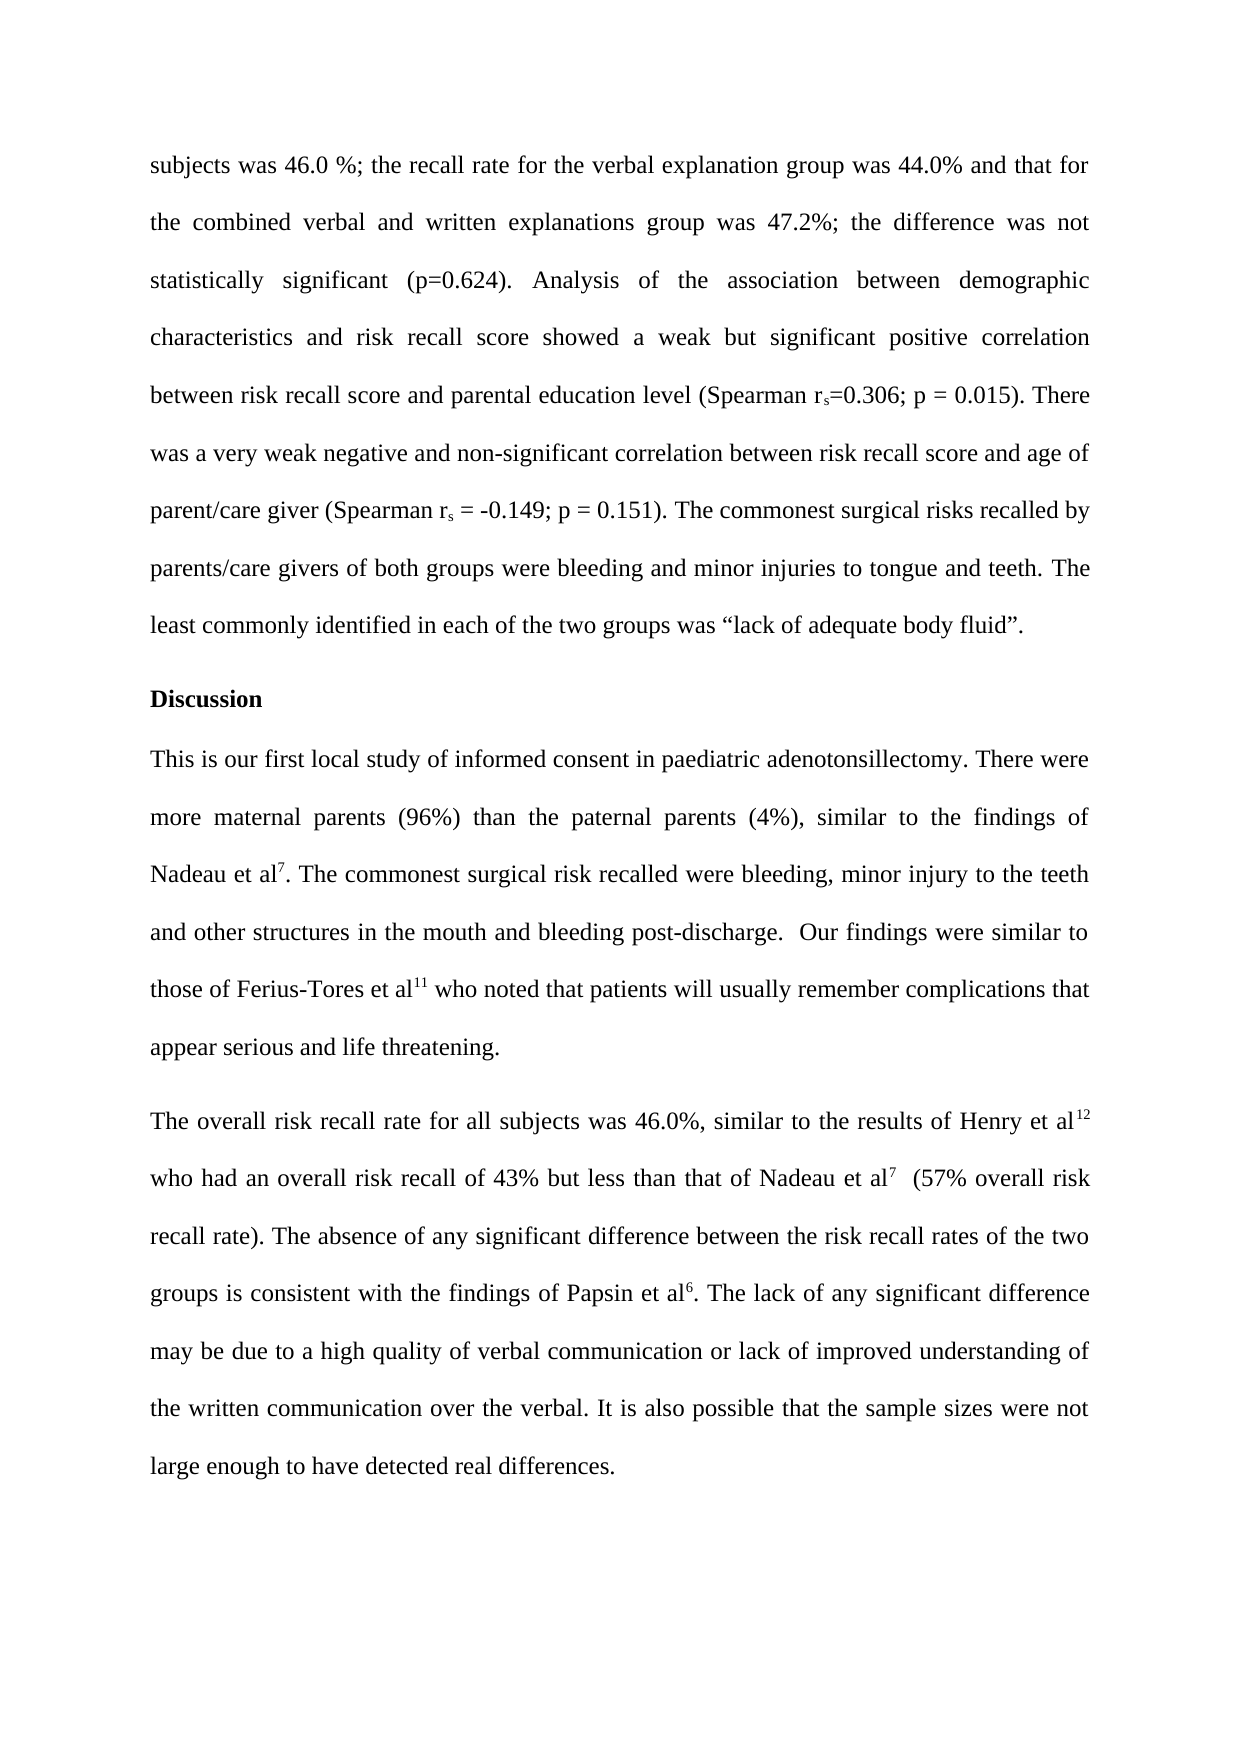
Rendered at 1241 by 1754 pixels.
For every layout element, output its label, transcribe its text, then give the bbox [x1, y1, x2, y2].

text The overall risk recall rate for all subjects was 46.0%, similar to the results of Henry et al12 who had an overall risk recall of 43% but less than that of Nadeau et al7 (57% overall risk recall rate). The absence of any significant difference between the risk recall rates of the two groups is consistent with the findings of Papsin et al6. The lack of any significant difference may be due to a high quality of verbal communication or lack of improved understanding of the written communication over the verbal. It is also possible that the sample sizes were not large enough to have detected real differences. [150, 1106, 1090, 1480]
text Discussion [150, 684, 1090, 713]
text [150, 150, 1090, 639]
text This is our first local study of informed consent in paediatric adenotonsillectomy. There were more maternal parents (96%) than the paternal parents (4%), similar to the findings of Nadeau et al7. The commonest surgical risk recalled were bleeding, minor injury to the teeth and other structures in the mouth and bleeding post-discharge. Our findings were similar to those of Ferius-Tores et al11 who noted that patients will usually remember complications that appear serious and life threatening. [150, 744, 1090, 1061]
